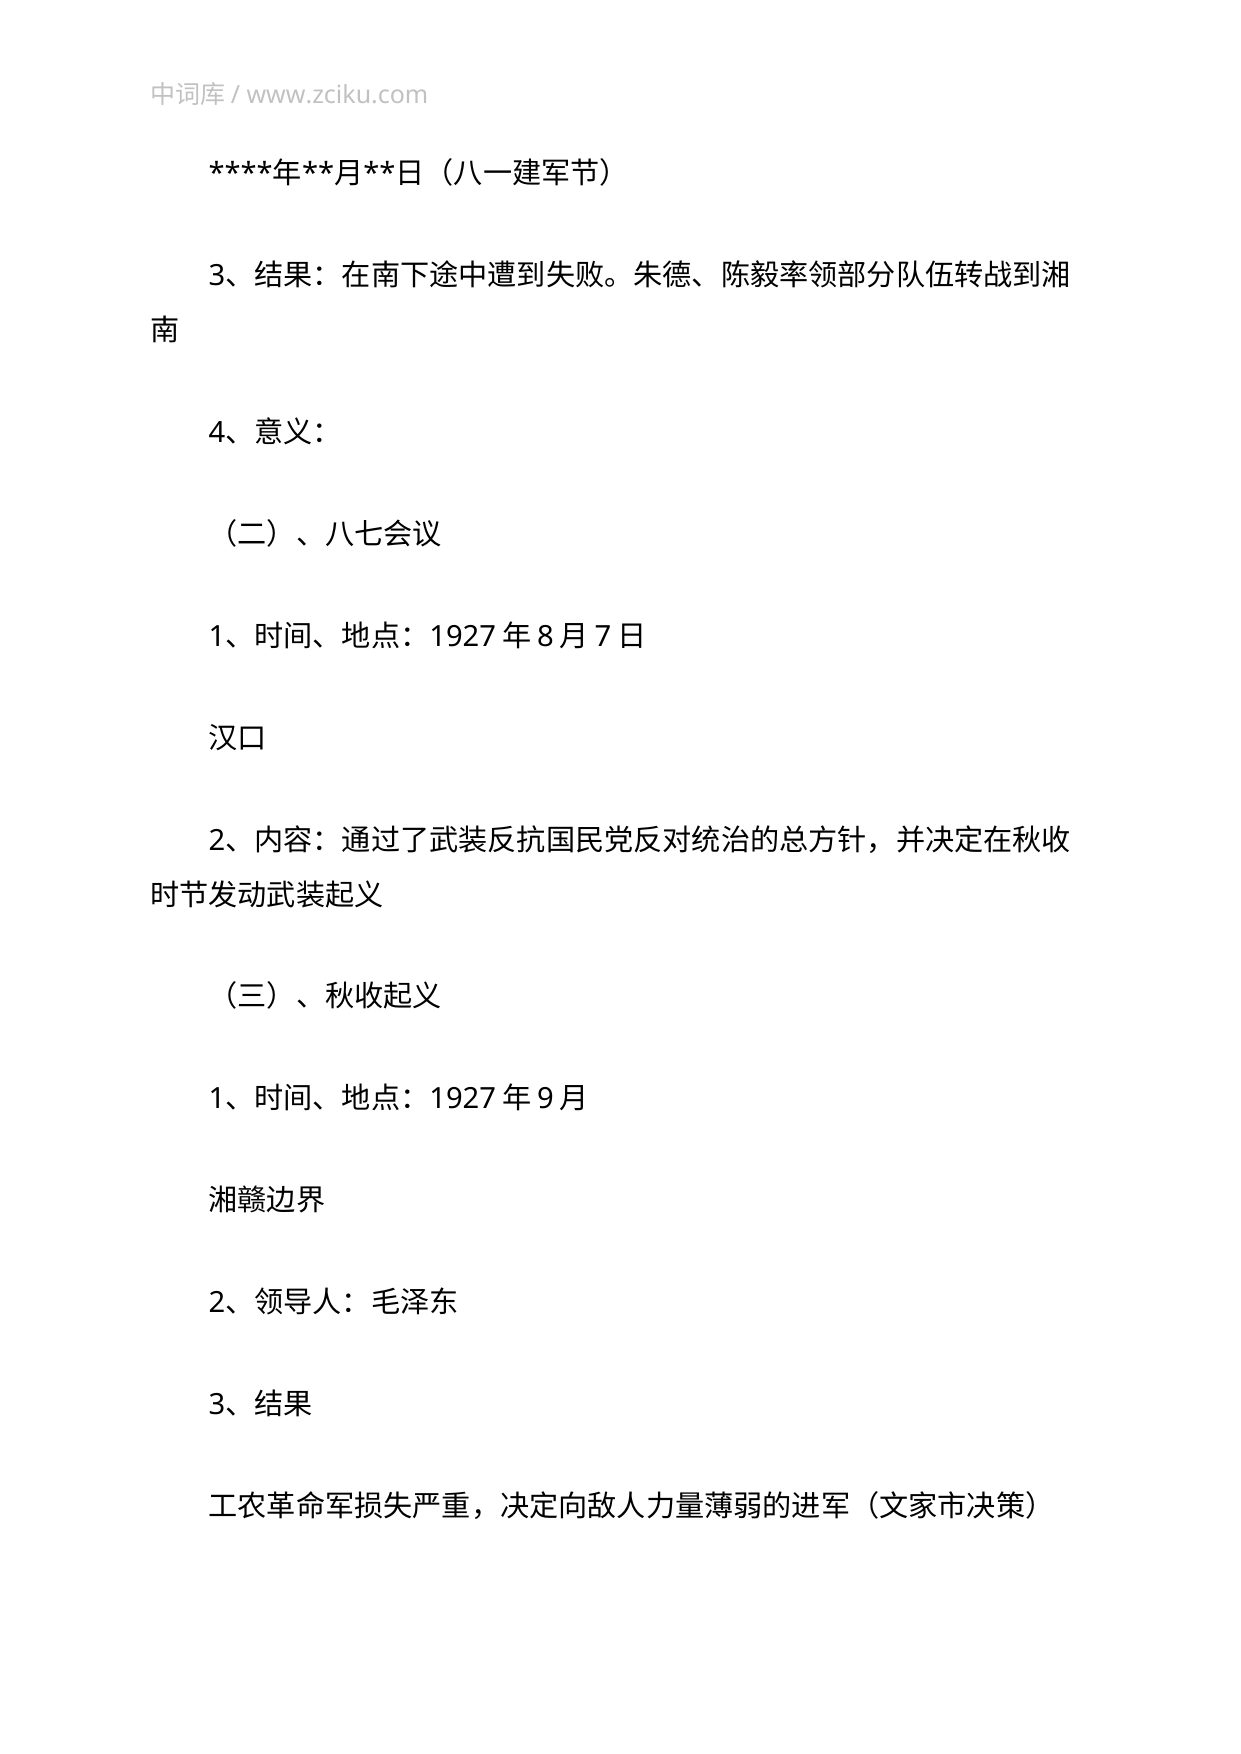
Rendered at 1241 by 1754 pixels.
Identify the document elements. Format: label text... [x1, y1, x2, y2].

text 2、内容：通过了武装反抗国民党反对统治的总方针，并决定在秋收时节发动武装起义 [150, 816, 1090, 913]
text 2、领导人：毛泽东 [150, 1278, 1090, 1321]
text （三）、秋收起义 [150, 973, 1090, 1015]
text 汉口 [150, 714, 1090, 757]
text 1、时间、地点：1927年8月7日 [150, 612, 1090, 655]
text 工农革命军损失严重，决定向敌人力量薄弱的进军（文家市决策） [150, 1482, 1090, 1525]
text 湘赣边界 [150, 1177, 1090, 1219]
text ****年**月**日（八一建军节） [150, 150, 1090, 192]
text （二）、八七会议 [150, 511, 1090, 553]
text 3、结果 [150, 1381, 1090, 1423]
text 3、结果：在南下途中遭到失败。朱德、陈毅率领部分队伍转战到湘南 [150, 252, 1090, 349]
text 1、时间、地点：1927年9月 [150, 1075, 1090, 1117]
text 4、意义： [150, 409, 1090, 451]
